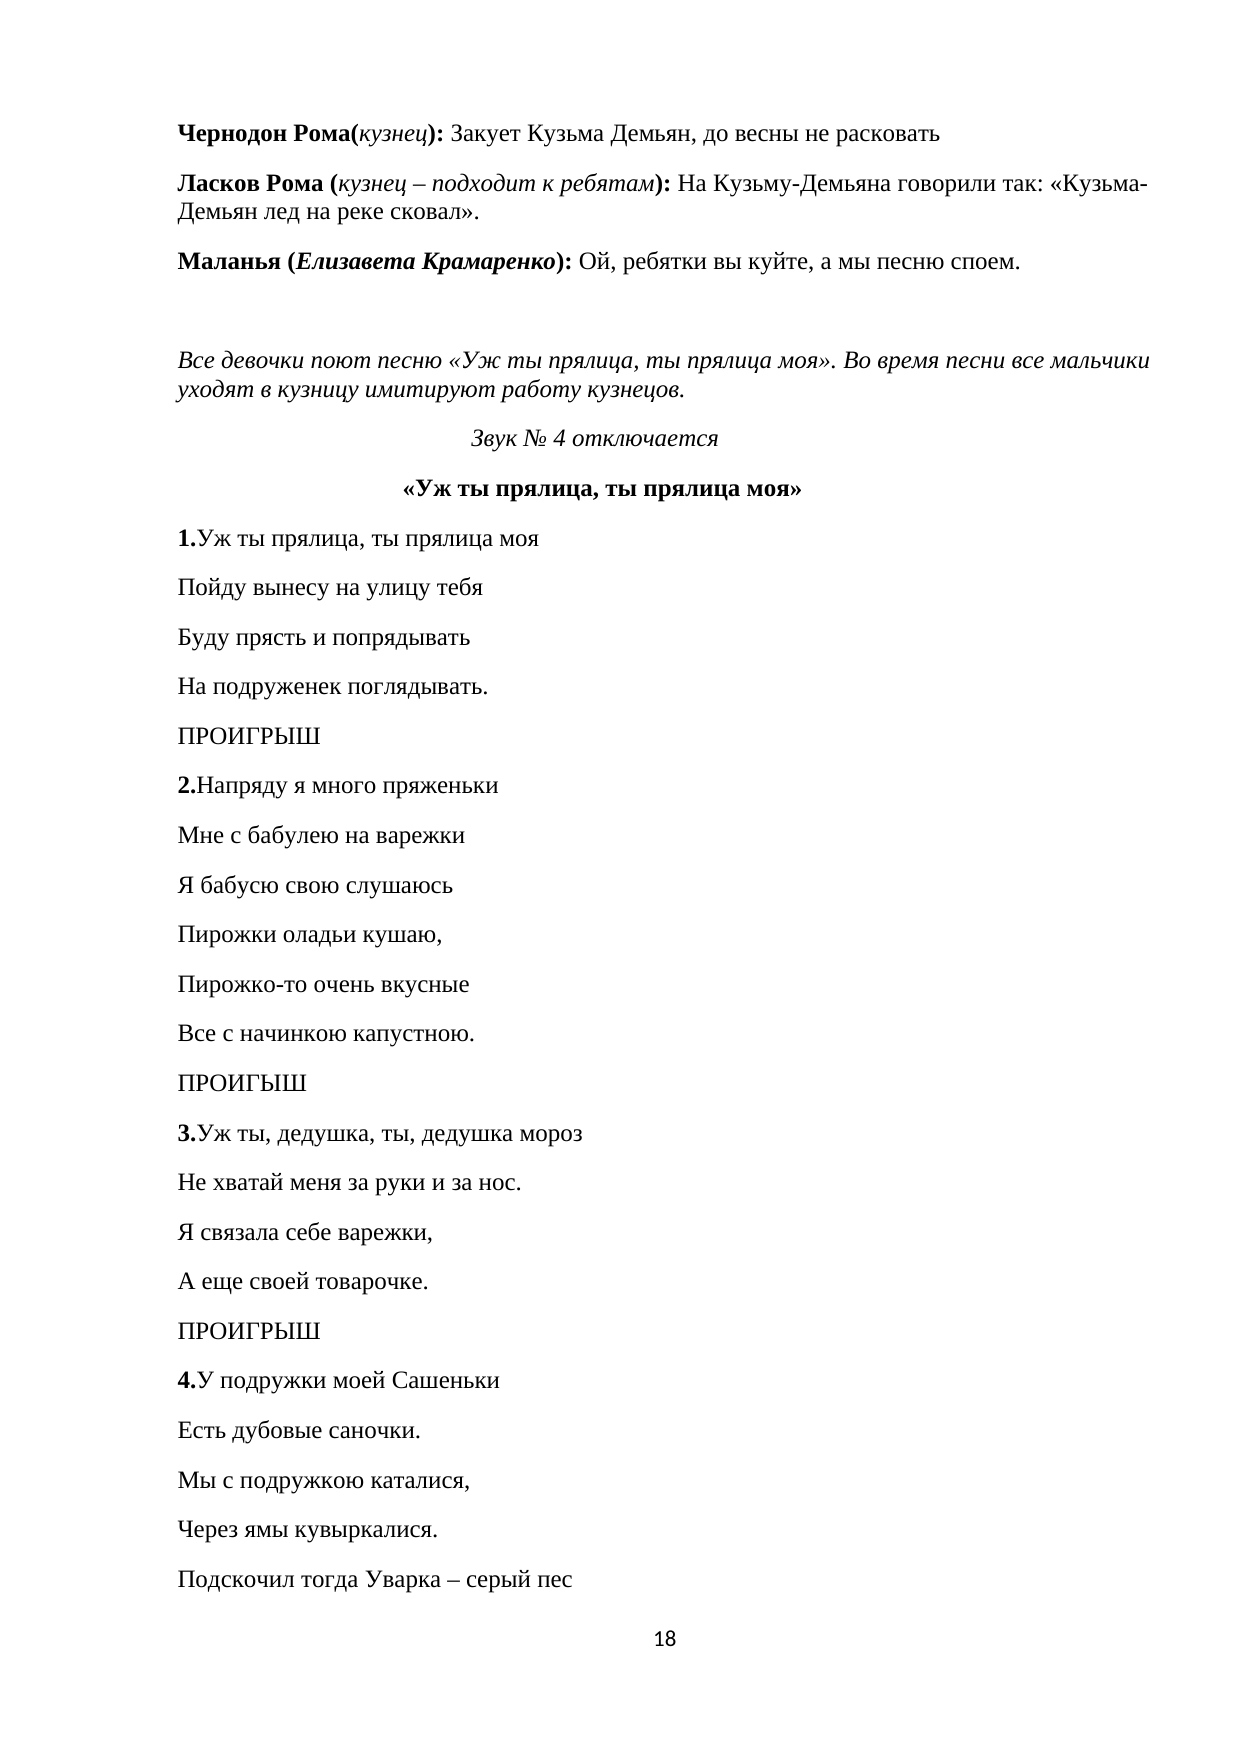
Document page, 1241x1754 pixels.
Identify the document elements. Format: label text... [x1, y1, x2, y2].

text На подруженек поглядывать. [177, 671, 1152, 700]
text Пирожко-то очень вкусные [177, 969, 1152, 998]
text ПРОИГРЫШ [177, 721, 1152, 750]
text Мы с подружкою каталися, [177, 1465, 1152, 1493]
text Через ямы кувыркалися. [177, 1514, 1152, 1543]
text Я связала себе варежки, [177, 1217, 1152, 1246]
text Маланья (Елизавета Крамаренко): Ой, ребятки вы куйте, а мы песню споем. [177, 246, 1152, 275]
text Мне с бабулею на варежки [177, 820, 1152, 849]
text А еще своей товарочке. [177, 1266, 1152, 1295]
text Ласков Рома (кузнец – подходит к ребятам): На Кузьму-Демьяна говорили так: «Кузьма-Демьян лед на реке сковал». [177, 168, 1152, 225]
text Чернодон Рома(кузнец): Закует Кузьма Демьян, до весны не расковать [177, 118, 1152, 147]
text Все девочки поют песню «Уж ты прялица, ты прялица моя». Во время песни все мальчики уходят в кузницу имитируют работу кузнецов. [177, 345, 1152, 403]
text 3.Уж ты, дедушка, ты, дедушка мороз [177, 1118, 1152, 1146]
text Есть дубовые саночки. [177, 1415, 1152, 1444]
text Не хватай меня за руки и за нос. [177, 1167, 1152, 1196]
text «Уж ты прялица, ты прялица моя» [177, 473, 1152, 502]
text Буду прясть и попрядывать [177, 622, 1152, 651]
text Подскочил тогда Уварка – серый пес [177, 1564, 1152, 1593]
text 4.У подружки моей Сашеньки [177, 1366, 1152, 1394]
text ПРОИГЫШ [177, 1068, 1152, 1097]
text Все с начинкою капустною. [177, 1018, 1152, 1047]
text 1.Уж ты прялица, ты прялица моя [177, 523, 1152, 551]
text Пойду вынесу на улицу тебя [177, 572, 1152, 601]
text Я бабусю свою слушаюсь [177, 870, 1152, 898]
text 2.Напряду я много пряженьки [177, 771, 1152, 799]
text ПРОИГРЫШ [177, 1316, 1152, 1345]
text Звук № 4 отключается [177, 423, 1152, 452]
text Пирожки оладьи кушаю, [177, 919, 1152, 948]
